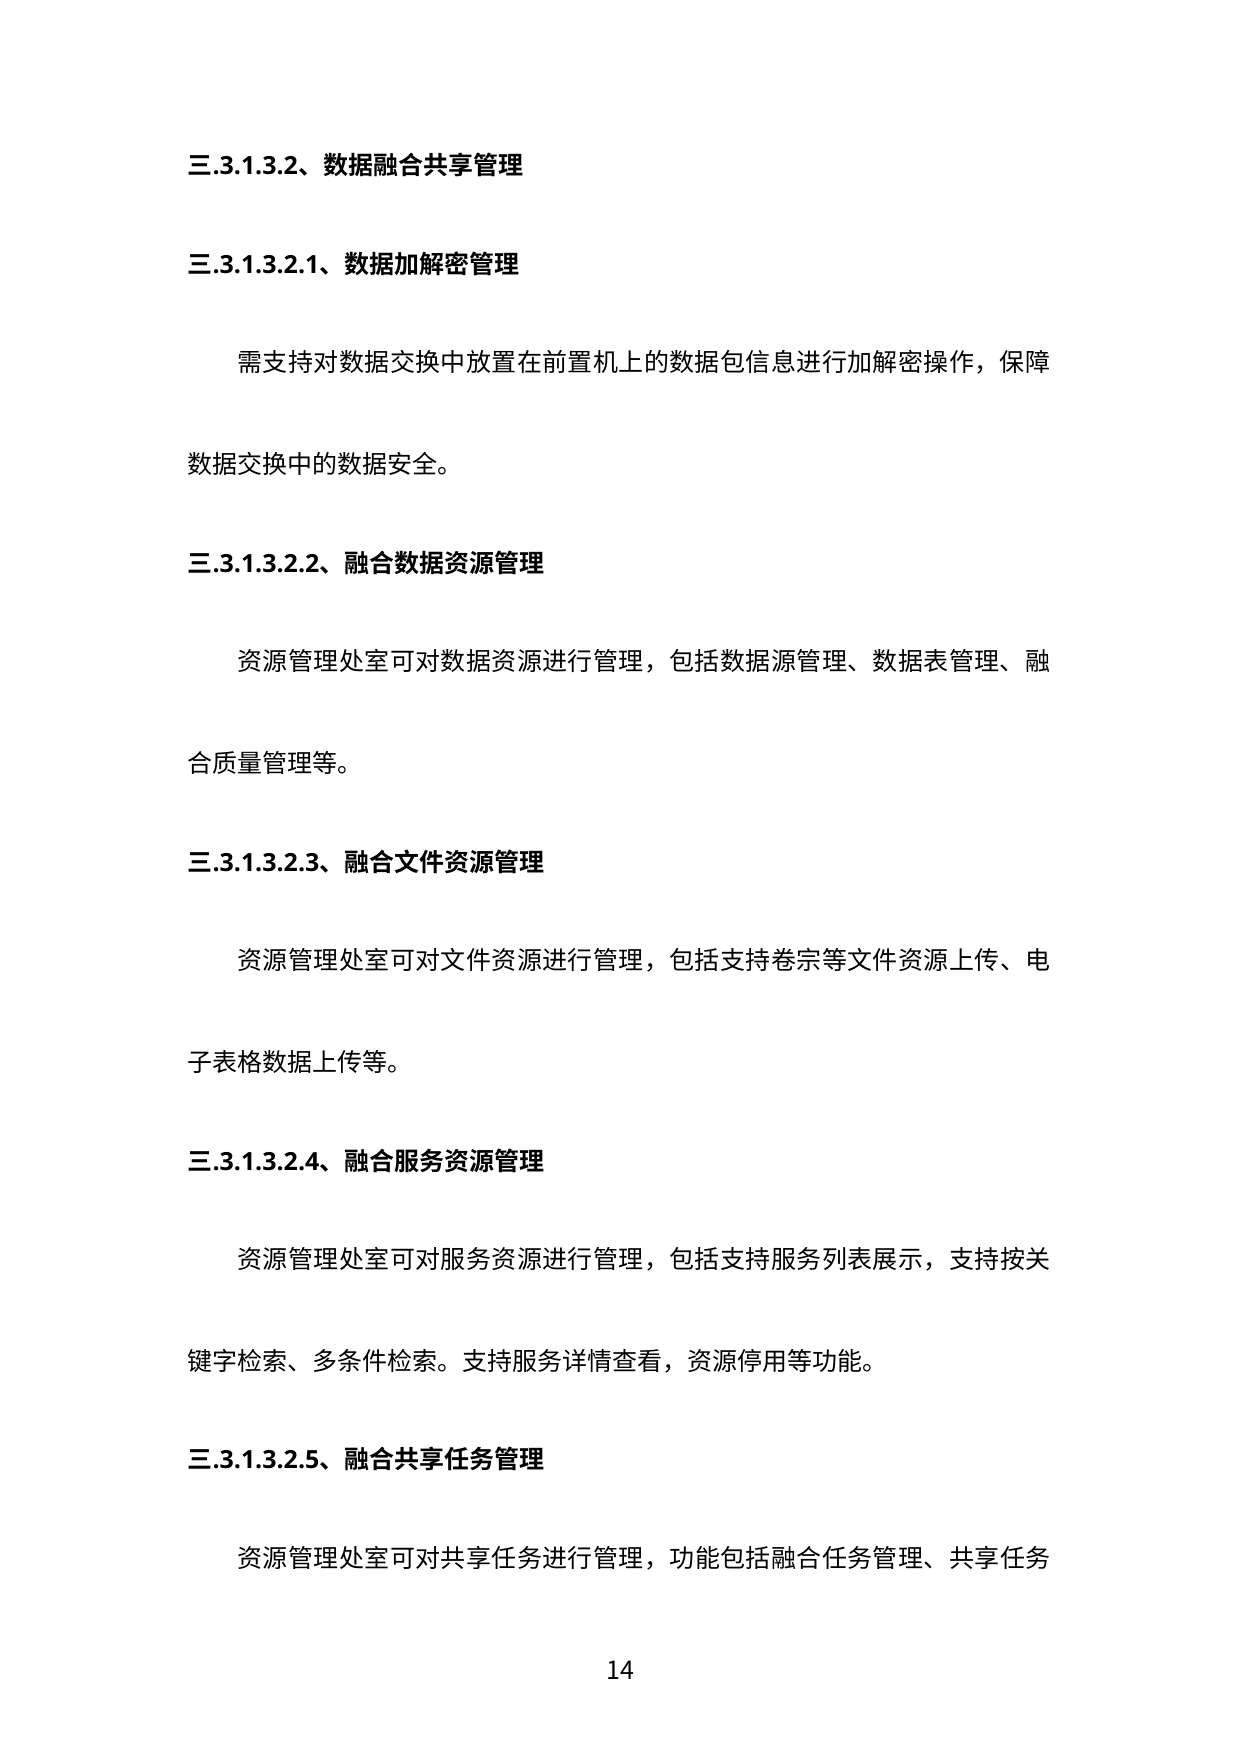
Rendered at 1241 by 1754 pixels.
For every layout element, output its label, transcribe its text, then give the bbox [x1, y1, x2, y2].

subtitle 融合服务资源管理 [187, 1125, 1053, 1193]
subtitle 数据融合共享管理 [187, 130, 1053, 198]
subtitle 数据加解密管理 [187, 228, 1053, 296]
subtitle 融合共享任务管理 [187, 1424, 1053, 1492]
text 资源管理处室可对服务资源进行管理，包括支持服务列表展示，支持按关键字检索、多条件检索。支持服务详情查看，资源停用等功能。 [187, 1224, 1053, 1393]
subtitle 融合文件资源管理 [187, 826, 1053, 894]
text 需支持对数据交换中放置在前置机上的数据包信息进行加解密操作，保障数据交换中的数据安全。 [187, 327, 1053, 497]
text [187, 1523, 1053, 1591]
subtitle 融合数据资源管理 [187, 527, 1053, 595]
text 资源管理处室可对文件资源进行管理，包括支持卷宗等文件资源上传、电子表格数据上传等。 [187, 925, 1053, 1094]
text 资源管理处室可对数据资源进行管理，包括数据源管理、数据表管理、融合质量管理等。 [187, 626, 1053, 796]
